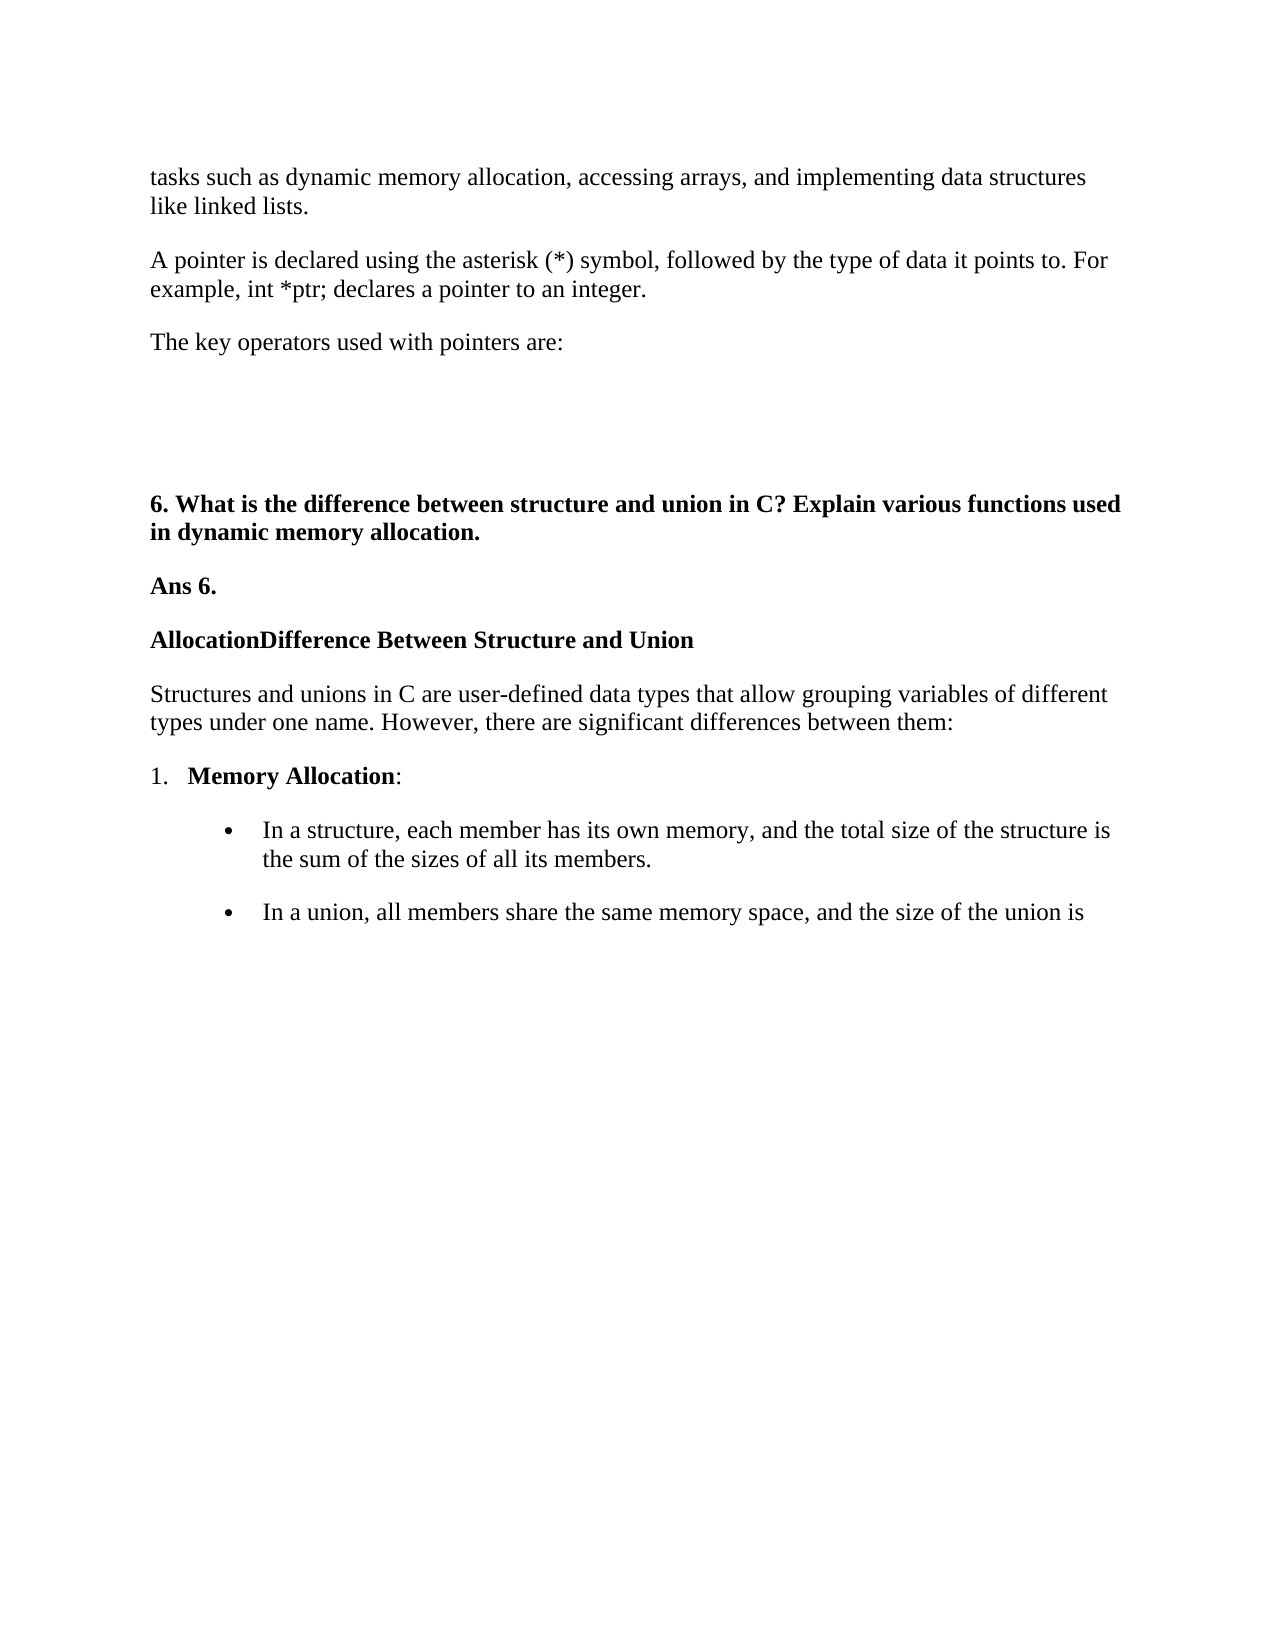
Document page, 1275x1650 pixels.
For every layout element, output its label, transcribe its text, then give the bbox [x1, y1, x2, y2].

text Structures and unions in C are user-defined data types that allow grouping variables of different types under one name. However, there are significant differences between them: [150, 679, 1125, 736]
text The key operators used with pointers are: [150, 327, 1125, 356]
text Ans 6. [150, 571, 1125, 600]
list In a structure, each member has its own memory, and the total size of the structure is the sum of the sizes of all its members. [225, 815, 1125, 872]
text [150, 162, 1125, 220]
list In a union, all members share the same memory space, and the size of the union is [225, 897, 1125, 926]
text A pointer is declared using the asterisk (*) symbol, followed by the type of data it points to. For example, int *ptr; declares a pointer to an integer. [150, 245, 1125, 302]
text 6. What is the difference between structure and union in C? Explain various functions used in dynamic memory allocation. [150, 489, 1125, 546]
text AllocationDifference Between Structure and Union [150, 625, 1125, 654]
list Memory Allocation: [150, 761, 1125, 790]
